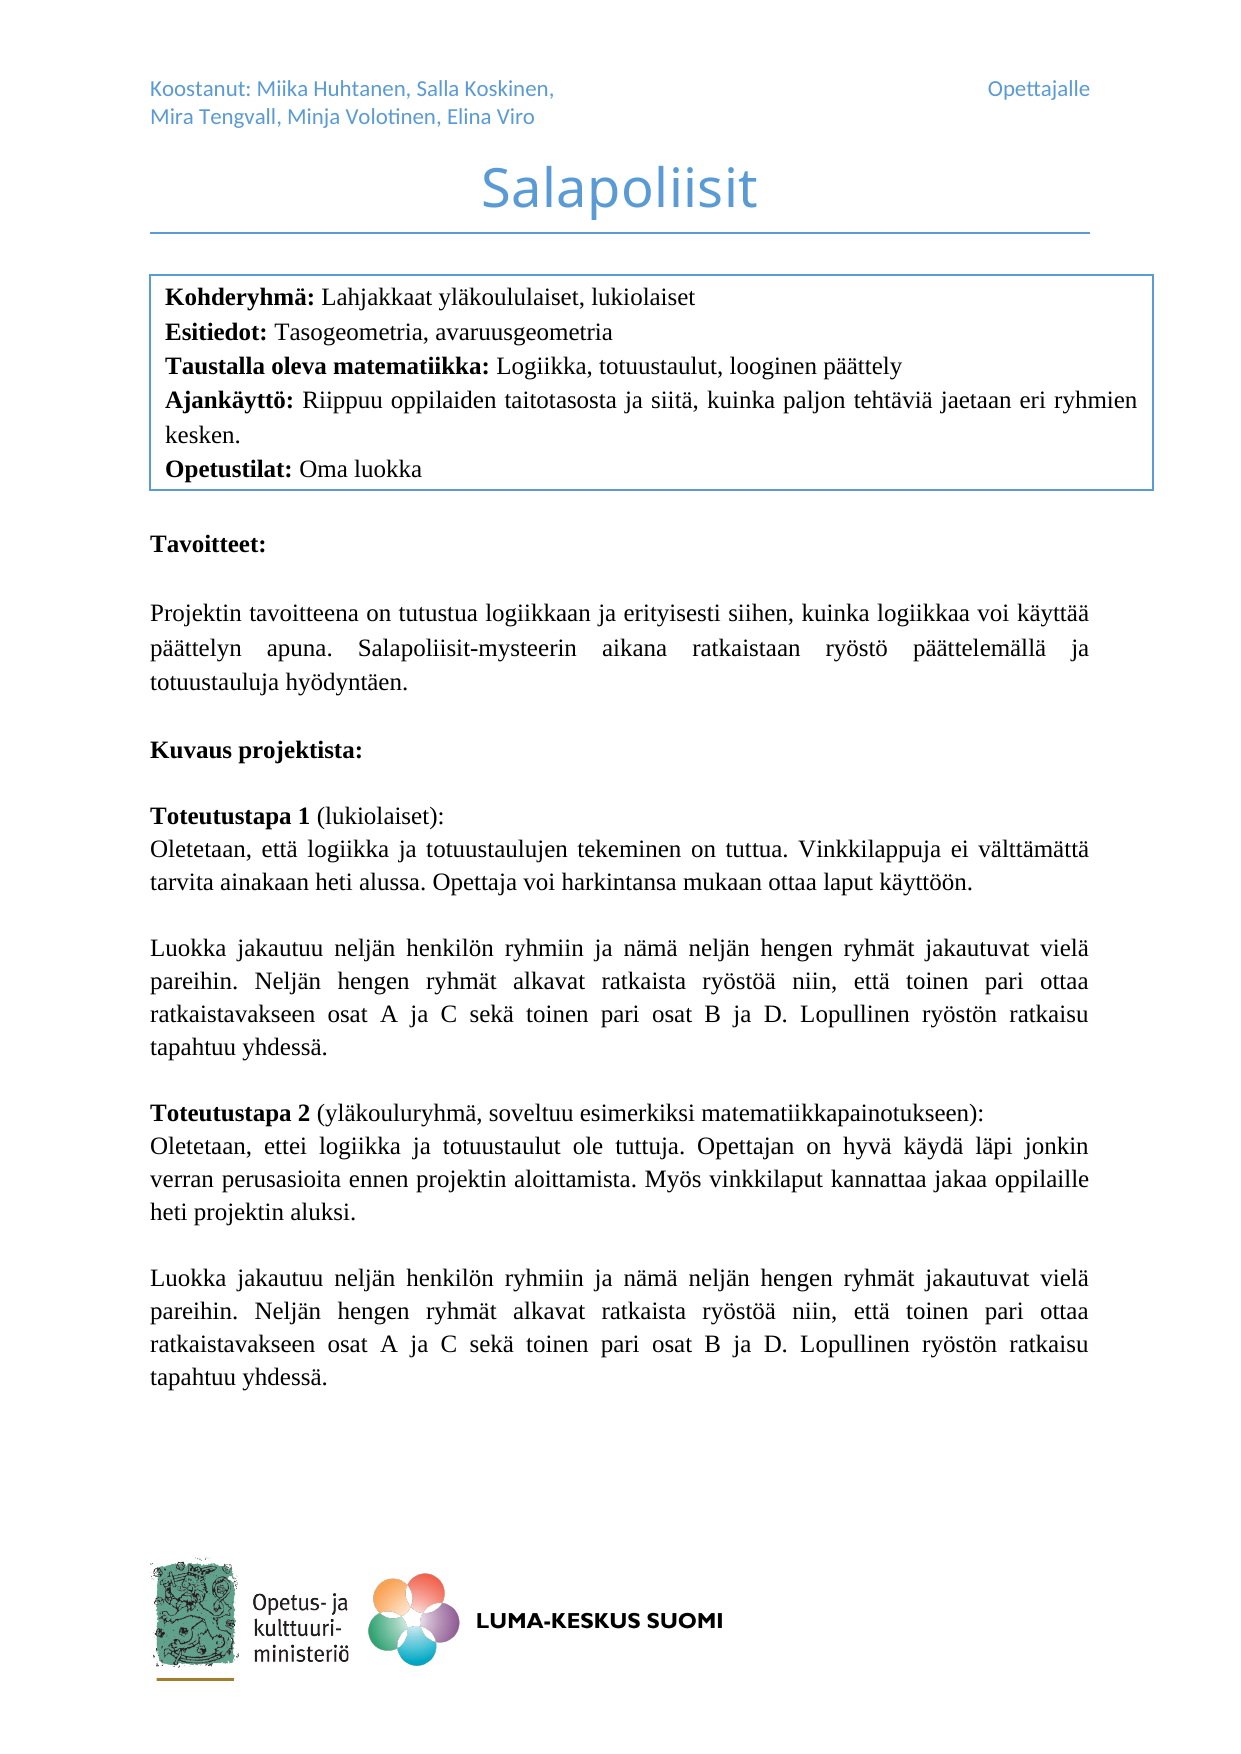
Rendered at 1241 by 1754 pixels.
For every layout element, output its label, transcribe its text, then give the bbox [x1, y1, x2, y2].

text Kuvaus projektista: [150, 735, 1090, 763]
text Projektin tavoitteena on tutustua logiikkaan ja erityisesti siihen, kuinka logiikkaa voi käyttää päättelyn apuna. Salapoliisit-mysteerin aikana ratkaistaan ryöstö päättelemällä ja totuustauluja hyödyntäen. [150, 598, 1090, 696]
text Salapoliisit [150, 150, 1090, 232]
text Luokka jakautuu neljän henkilön ryhmiin ja nämä neljän hengen ryhmät jakautuvat vielä pareihin. Neljän hengen ryhmät alkavat ratkaista ryöstöä niin, että toinen pari ottaa ratkaistavakseen osat A ja C sekä toinen pari osat B ja D. Lopullinen ryöstön ratkaisu tapahtuu yhdessä. [150, 933, 1090, 1061]
text Oletetaan, ettei logiikka ja totuustaulut ole tuttuja. Opettajan on hyvä käydä läpi jonkin verran perusasioita ennen projektin aloittamista. Myös vinkkilaput kannattaa jakaa oppilaille heti projektin aluksi. [150, 1131, 1090, 1226]
text Toteutustapa 1 (lukiolaiset): [150, 801, 1090, 829]
text Toteutustapa 2 (yläkouluryhmä, soveltuu esimerkiksi matematiikkapainotukseen): [150, 1098, 1090, 1127]
text Oletetaan, että logiikka ja totuustaulujen tekeminen on tuttua. Vinkkilappuja ei välttämättä tarvita ainakaan heti alussa. Opettaja voi harkintansa mukaan ottaa laput käyttöön. [150, 834, 1090, 896]
picture [150, 1557, 349, 1681]
text Tavoitteet: [150, 529, 1090, 558]
text Luokka jakautuu neljän henkilön ryhmiin ja nämä neljän hengen ryhmät jakautuvat vielä pareihin. Neljän hengen ryhmät alkavat ratkaista ryöstöä niin, että toinen pari ottaa ratkaistavakseen osat A ja C sekä toinen pari osat B ja D. Lopullinen ryöstön ratkaisu tapahtuu yhdessä. [150, 1263, 1090, 1391]
picture [353, 1558, 774, 1681]
